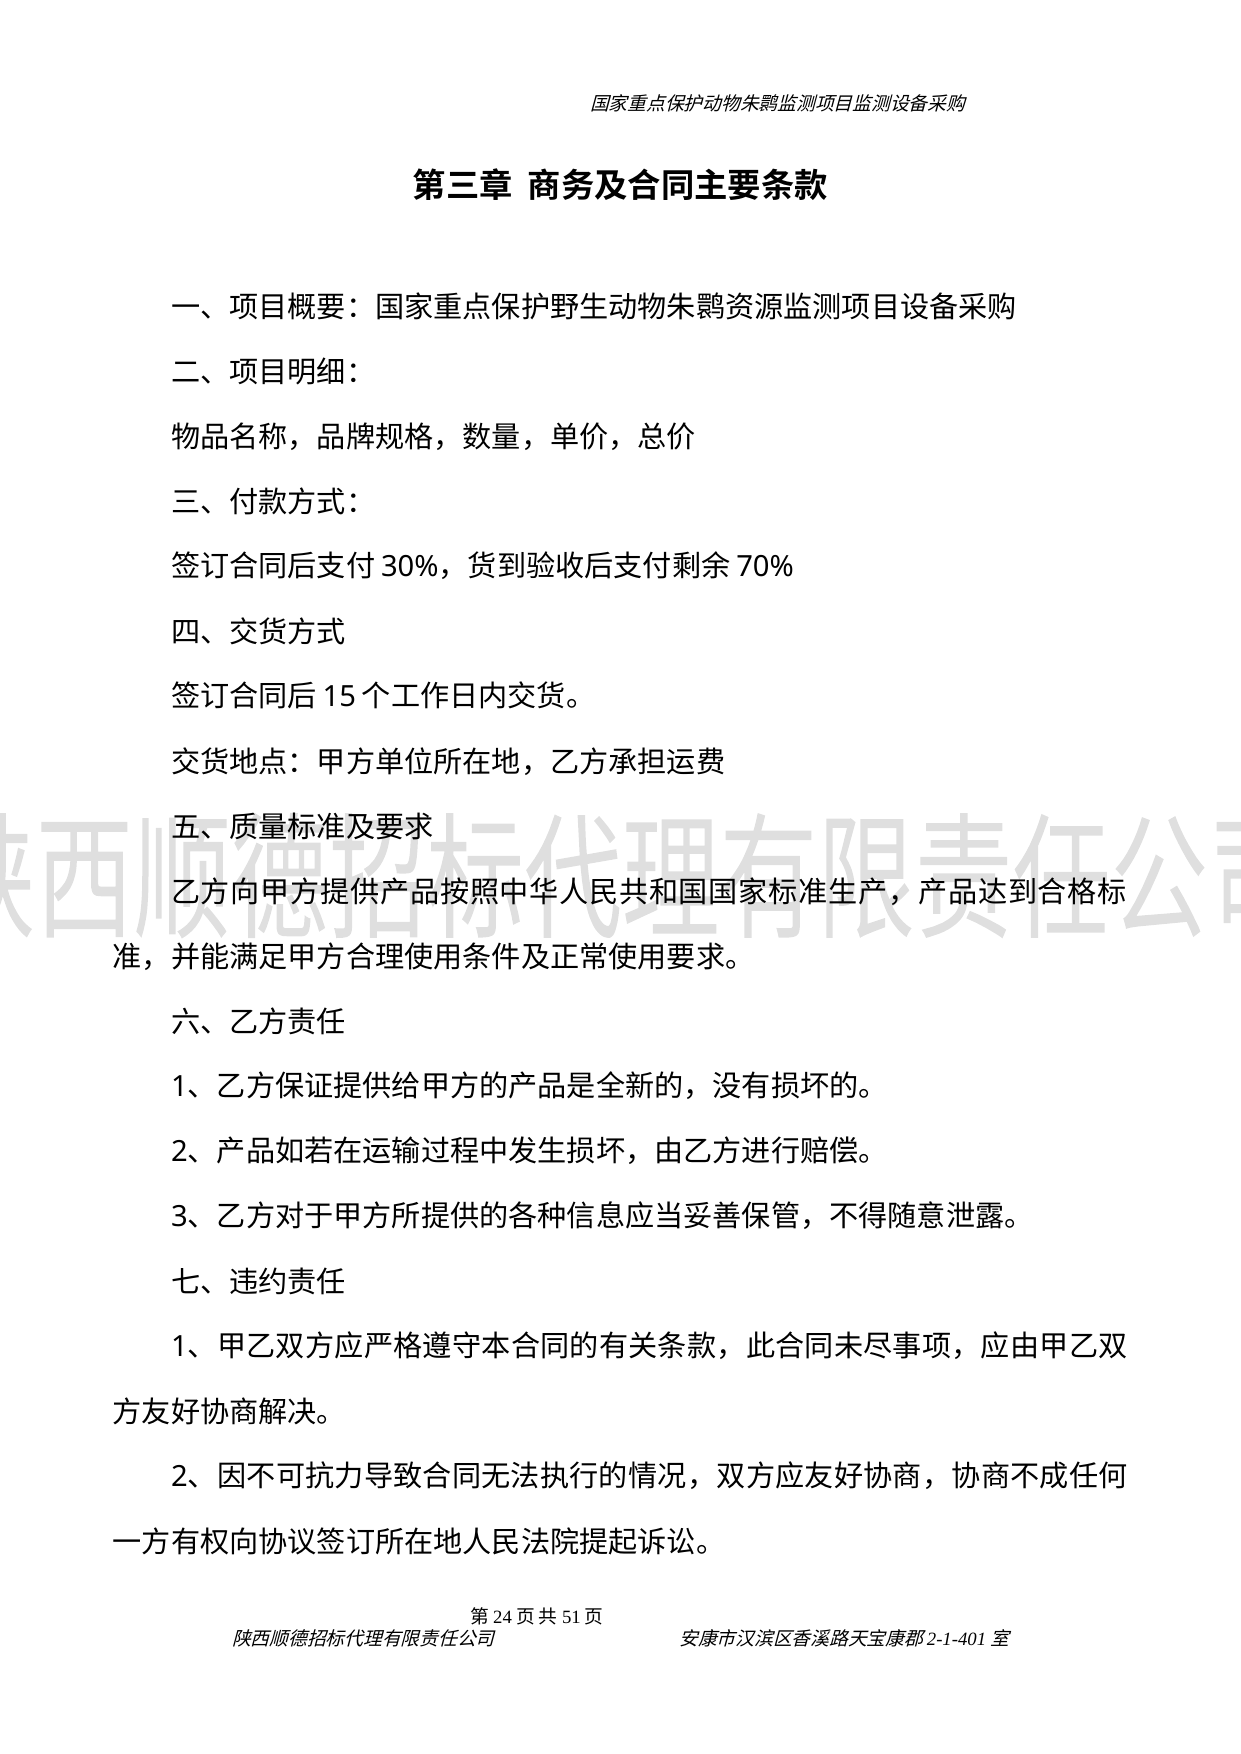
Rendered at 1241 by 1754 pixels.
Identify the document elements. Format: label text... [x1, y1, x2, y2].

text 物品名称，品牌规格，数量，单价，总价 [112, 402, 1128, 467]
text 乙方向甲方提供产品按照中华人民共和国国家标准生产，产品达到合格标准，并能满足甲方合理使用条件及正常使用要求。 [112, 857, 1128, 987]
text 四、交货方式 [112, 597, 1128, 662]
text 一、项目概要：国家重点保护野生动物朱鹮资源监测项目设备采购 [112, 272, 1128, 337]
text 七、违约责任 [112, 1247, 1128, 1312]
text 2、产品如若在运输过程中发生损坏，由乙方进行赔偿。 [112, 1117, 1128, 1182]
text 交货地点：甲方单位所在地，乙方承担运费 [112, 727, 1128, 792]
text 签订合同后15个工作日内交货。 [112, 662, 1128, 727]
text 1、乙方保证提供给甲方的产品是全新的，没有损坏的。 [112, 1052, 1128, 1117]
text 第三章 商务及合同主要条款 [112, 161, 1128, 207]
text 二、项目明细： [112, 337, 1128, 402]
text 五、质量标准及要求 [112, 792, 1128, 857]
text 3、乙方对于甲方所提供的各种信息应当妥善保管，不得随意泄露。 [112, 1182, 1128, 1247]
text 六、乙方责任 [112, 987, 1128, 1052]
text 2、因不可抗力导致合同无法执行的情况，双方应友好协商，协商不成任何一方有权向协议签订所在地人民法院提起诉讼。 [112, 1442, 1128, 1572]
text 签订合同后支付30%，货到验收后支付剩余70% [112, 532, 1128, 597]
text 三、付款方式： [112, 467, 1128, 532]
text 1、甲乙双方应严格遵守本合同的有关条款，此合同未尽事项，应由甲乙双方友好协商解决。 [112, 1312, 1128, 1442]
